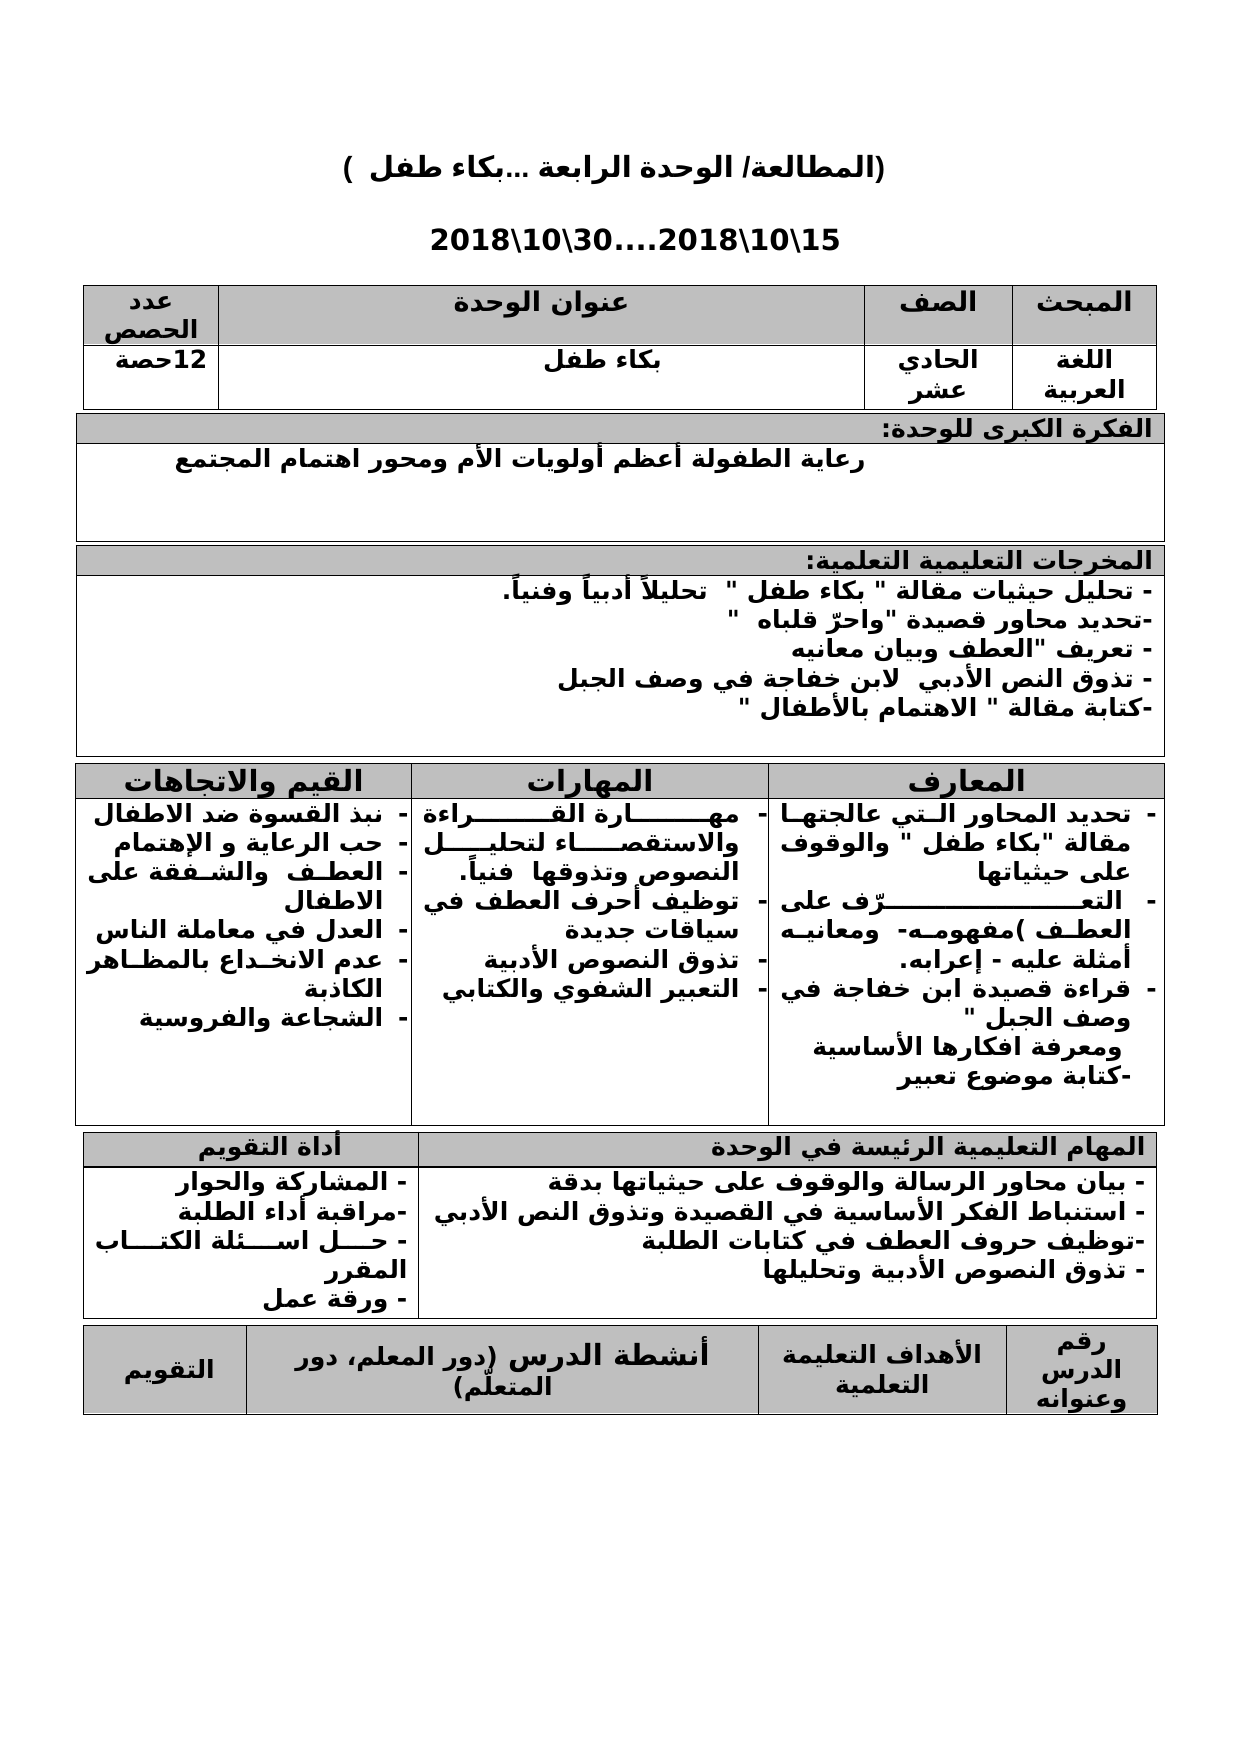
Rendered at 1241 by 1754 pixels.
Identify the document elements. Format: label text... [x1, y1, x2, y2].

table_header الصف [865, 286, 1012, 344]
table_header عدد الحصص [84, 286, 218, 344]
table_header رقم الدرس وعنوانه [1007, 1326, 1157, 1413]
table_header المهارات [412, 764, 768, 798]
table_header المهام التعليمية الرئيسة في الوحدة [419, 1133, 1156, 1166]
table_header أنشطة الدرس (دور المعلم، دور المتعلّم) [247, 1326, 758, 1413]
table_header الأهداف التعليمة التعلمية [759, 1326, 1006, 1413]
table_cell نبذ القسوة ضد الاطفال حب الرعاية و الإهتمام العطف والشفقة على الاطفال العدل في معاملة الناس عدم الانخداع بالمظاهر الكاذبة الشجاعة والفروسية [76, 799, 411, 1125]
table_cell - بيان محاور الرسالة والوقوف على حيثياتها بدقة - استنباط الفكر الأساسية في القصيدة وتذوق النص الأدبي -توظيف حروف العطف في كتابات الطلبة - تذوق النصوص الأدبية وتحليلها [419, 1168, 1156, 1318]
table_header التقويم [84, 1326, 246, 1413]
table_cell الحادي عشر [865, 346, 1012, 409]
table_header المبحث [1013, 286, 1156, 344]
table_cell تحديد المحاور التي عالجتها مقالة "بكاء طفل " والوقوف على حيثياتها التعرّف على العطف )مفهومه- ومعانيه أمثلة عليه - إعرابه. قراءة قصيدة ابن خفاجة في وصف الجبل " ومعرفة افكارها الأساسية -كتابة موضوع تعبير [769, 799, 1164, 1125]
table_cell - تحليل حيثيات مقالة " بكاء طفل " تحليلاً أدبياً وفنياً. -تحديد محاور قصيدة "واحرّ قلباه " - تعريف "العطف وبيان معانيه - تذوق النص الأدبي لابن خفاجة في وصف الجبل -كتابة مقالة " الاهتمام بالأطفال " [77, 576, 1164, 756]
table_header المعارف [769, 764, 1164, 798]
table_header القيم والاتجاهات [76, 764, 411, 798]
table_header المخرجات التعليمية التعلمية: [77, 546, 1164, 575]
table_header الفكرة الكبرى للوحدة: [77, 414, 1164, 443]
table_header أداة التقويم [84, 1133, 418, 1166]
table_cell 12حصة [84, 346, 218, 409]
text (المطالعة/ الوحدة الرابعة ...بكاء طفل ) [187, 150, 1053, 183]
table_cell مهارة القراءة والاستقصاء لتحليل النصوص وتذوقها فنياً. توظيف أحرف العطف في سياقات جديدة تذوق النصوص الأدبية التعبير الشفوي والكتابي [412, 799, 768, 1125]
table_cell رعاية الطفولة أعظم أولويات الأم ومحور اهتمام المجتمع [77, 444, 1164, 541]
table_cell بكاء طفل [219, 346, 864, 409]
text 15\10\2018....30\10\2018 [187, 223, 1053, 257]
table_header عنوان الوحدة [219, 286, 864, 344]
table_cell اللغة العربية [1013, 346, 1156, 409]
table_cell - المشاركة والحوار -مراقبة أداء الطلبة - حل اسئلة الكتاب المقرر - ورقة عمل [84, 1168, 418, 1318]
